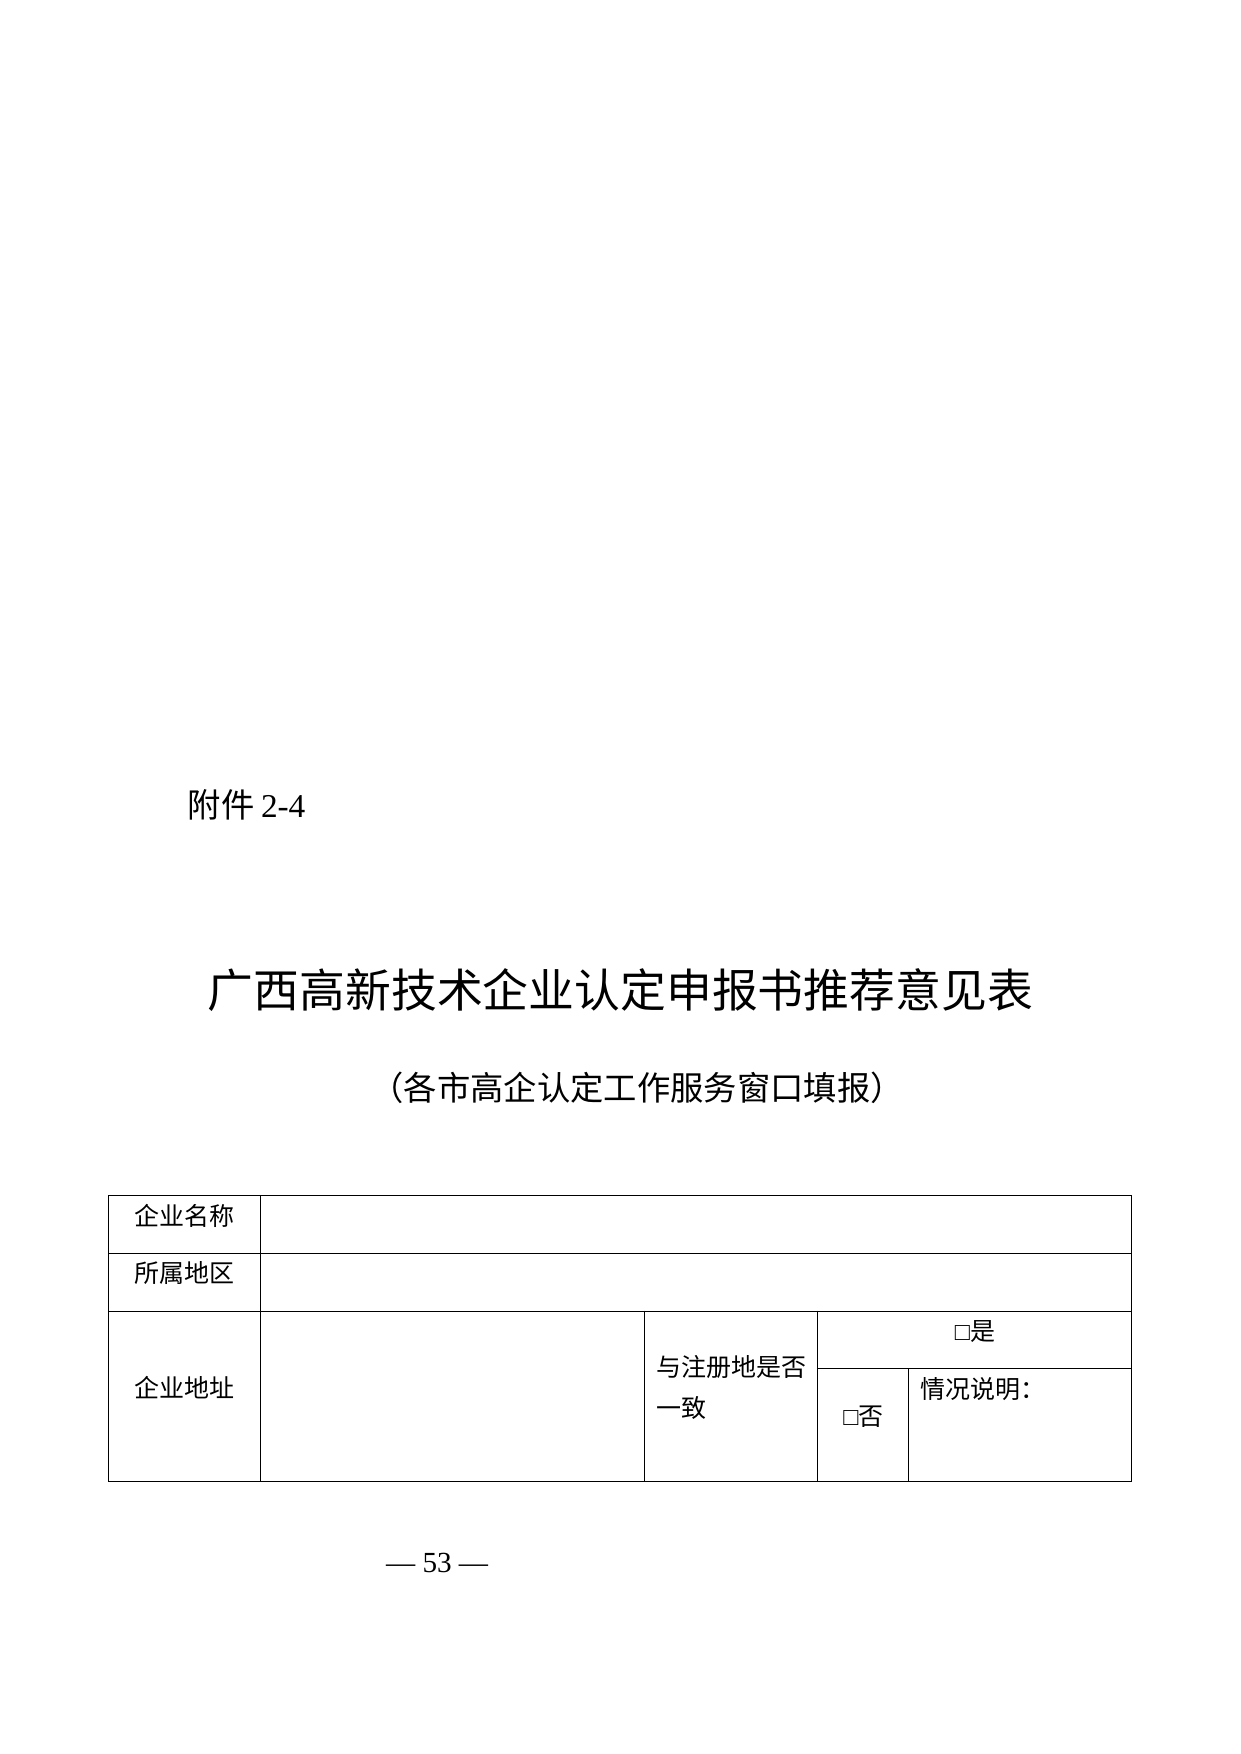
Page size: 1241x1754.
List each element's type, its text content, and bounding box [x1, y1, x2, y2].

table_cell [261, 1312, 644, 1481]
table_cell □否 [818, 1369, 908, 1481]
text 附件2-4 [187, 770, 1053, 835]
table_header [261, 1196, 1131, 1253]
table_cell □是 [818, 1312, 1131, 1368]
text 广西高新技术企业认定申报书推荐意见表 [187, 939, 1053, 1037]
table_cell 情况说明： [909, 1369, 1131, 1481]
text （各市高企认定工作服务窗口填报） [187, 1053, 1053, 1118]
table_cell 企业地址 [109, 1312, 260, 1481]
table_cell 所属地区 [109, 1254, 260, 1311]
table_header 企业名称 [109, 1196, 260, 1253]
table_cell [261, 1254, 1131, 1311]
table_cell 与注册地是否一致 [645, 1312, 817, 1481]
